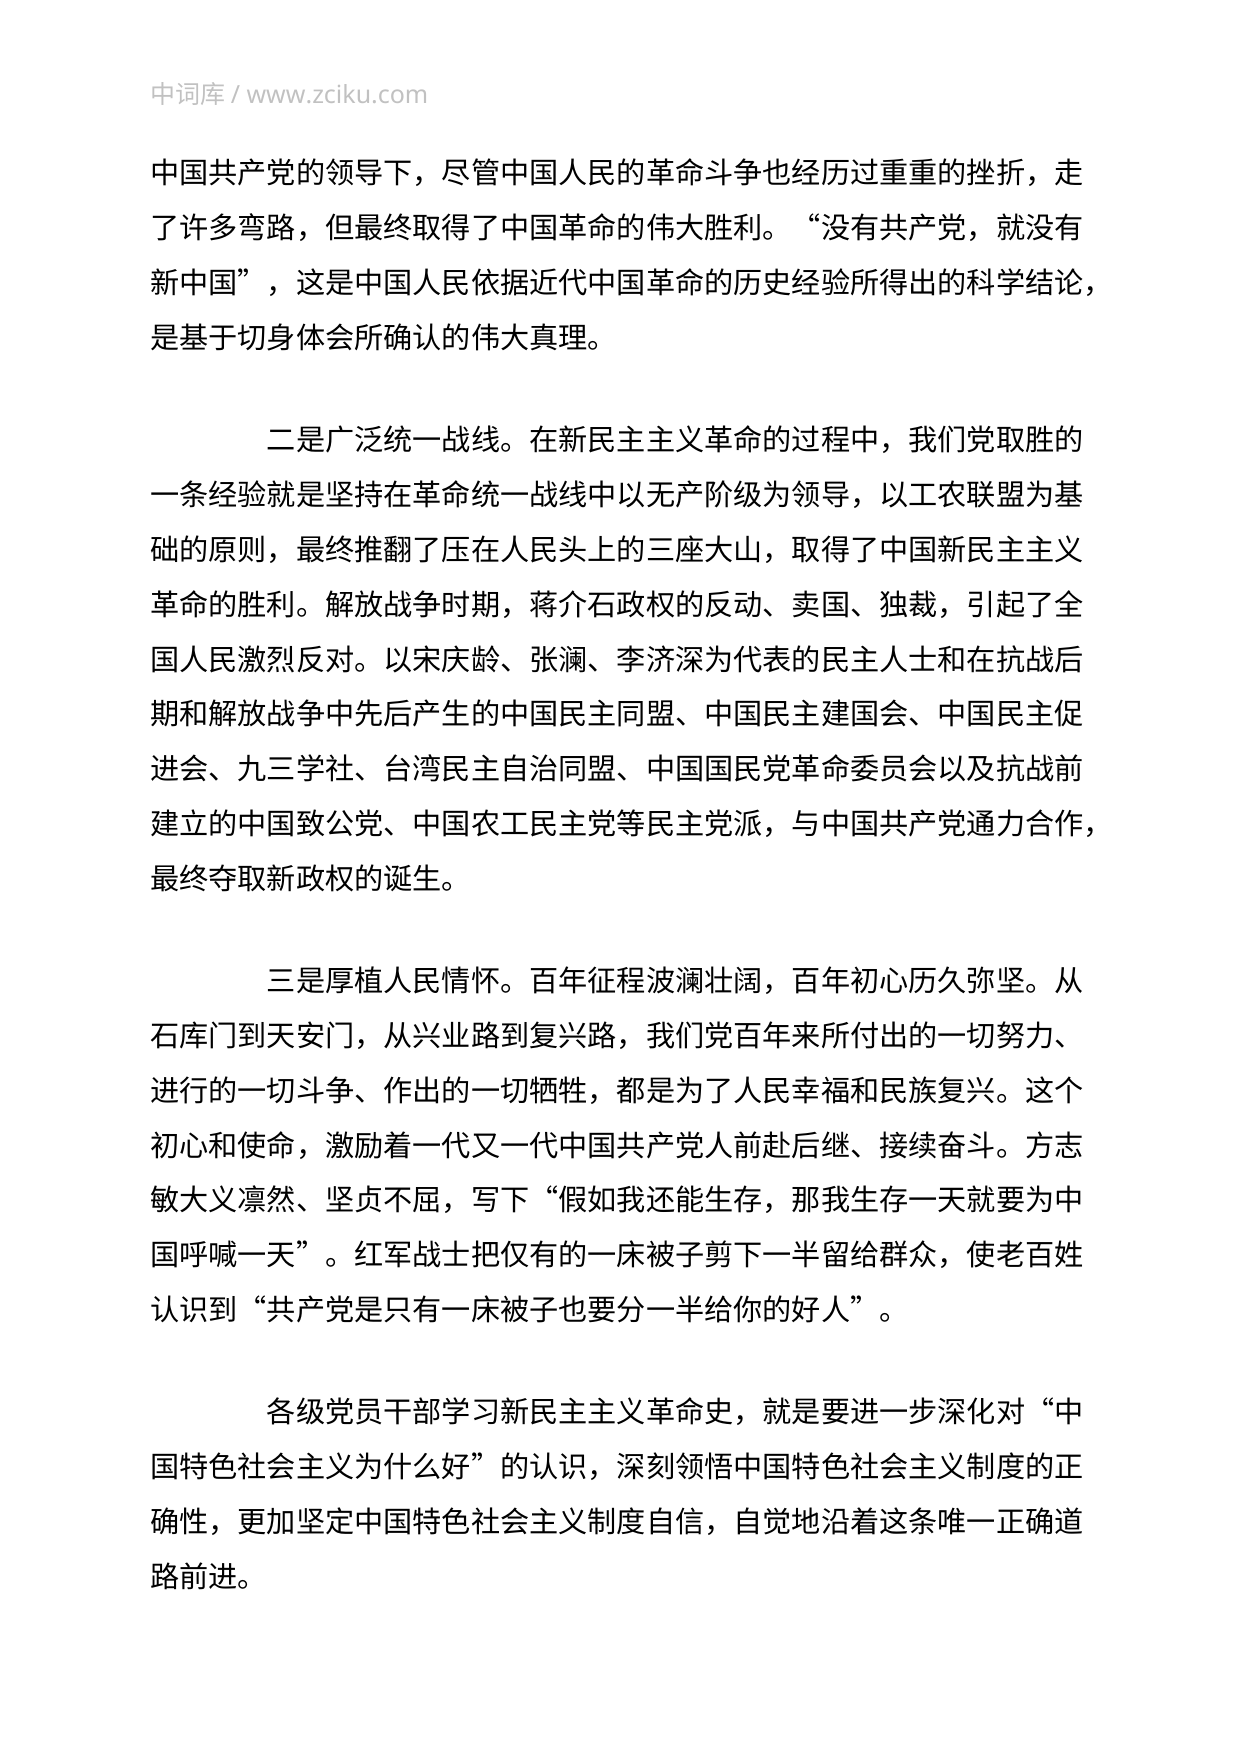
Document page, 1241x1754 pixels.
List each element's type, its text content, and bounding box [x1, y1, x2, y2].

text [150, 150, 1090, 357]
text 各级党员干部学习新民主主义革命史，就是要进一步深化对“中国特色社会主义为什么好”的认识，深刻领悟中国特色社会主义制度的正确性，更加坚定中国特色社会主义制度自信，自觉地沿着这条唯一正确道路前进。 [150, 1388, 1090, 1596]
text 三是厚植人民情怀。百年征程波澜壮阔，百年初心历久弥坚。从石库门到天安门，从兴业路到复兴路，我们党百年来所付出的一切努力、进行的一切斗争、作出的一切牺牲，都是为了人民幸福和民族复兴。这个初心和使命，激励着一代又一代中国共产党人前赴后继、接续奋斗。方志敏大义凛然、坚贞不屈，写下“假如我还能生存，那我生存一天就要为中国呼喊一天”。红军战士把仅有的一床被子剪下一半留给群众，使老百姓认识到“共产党是只有一床被子也要分一半给你的好人”。 [150, 957, 1090, 1329]
text 二是广泛统一战线。在新民主主义革命的过程中，我们党取胜的一条经验就是坚持在革命统一战线中以无产阶级为领导，以工农联盟为基础的原则，最终推翻了压在人民头上的三座大山，取得了中国新民主主义革命的胜利。解放战争时期，蒋介石政权的反动、卖国、独裁，引起了全国人民激烈反对。以宋庆龄、张澜、李济深为代表的民主人士和在抗战后期和解放战争中先后产生的中国民主同盟、中国民主建国会、中国民主促进会、九三学社、台湾民主自治同盟、中国国民党革命委员会以及抗战前建立的中国致公党、中国农工民主党等民主党派，与中国共产党通力合作，最终夺取新政权的诞生。 [150, 416, 1090, 898]
